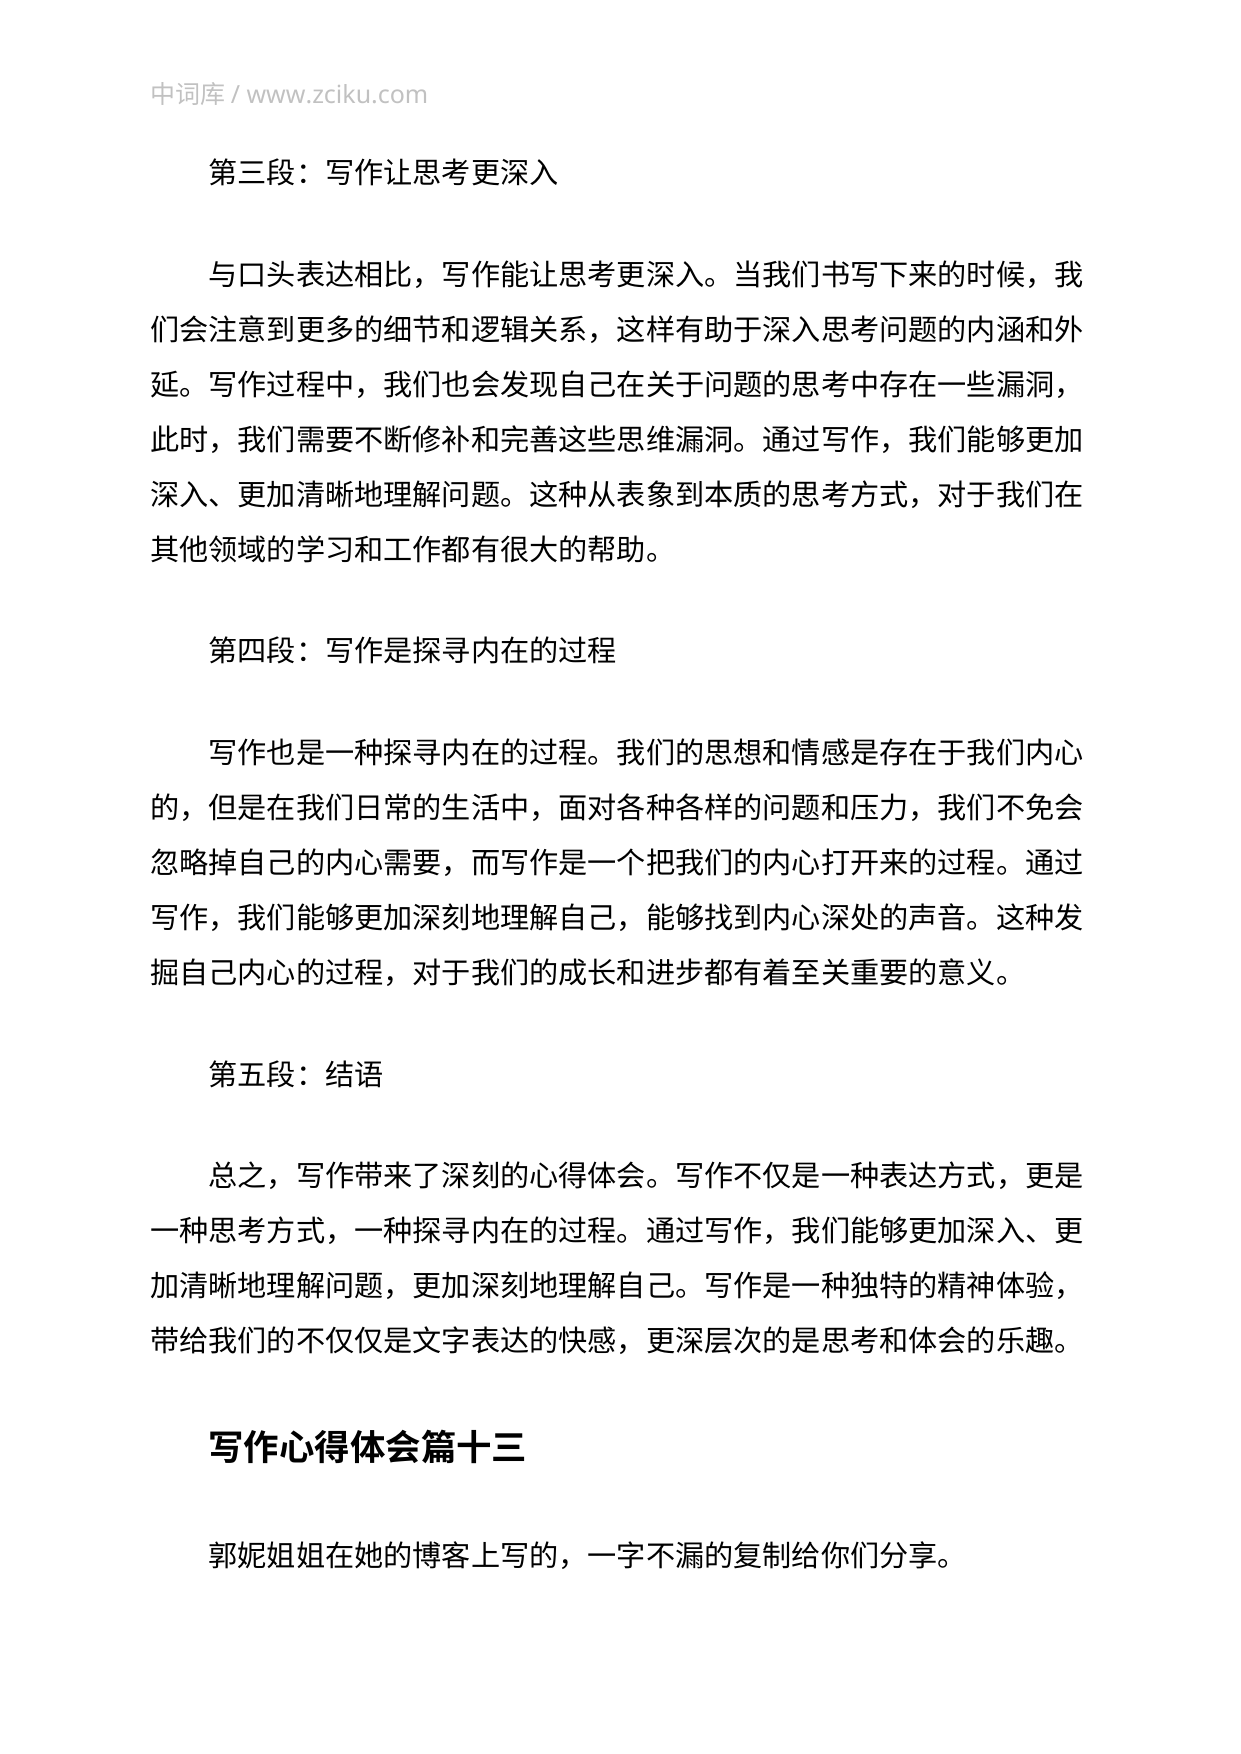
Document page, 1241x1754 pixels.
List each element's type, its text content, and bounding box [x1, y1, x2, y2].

text 第五段：结语 [150, 1051, 1090, 1093]
text 郭妮姐姐在她的博客上写的，一字不漏的复制给你们分享。 [150, 1533, 1090, 1575]
text 与口头表达相比，写作能让思考更深入。当我们书写下来的时候，我们会注意到更多的细节和逻辑关系，这样有助于深入思考问题的内涵和外延。写作过程中，我们也会发现自己在关于问题的思考中存在一些漏洞，此时，我们需要不断修补和完善这些思维漏洞。通过写作，我们能够更加深入、更加清晰地理解问题。这种从表象到本质的思考方式，对于我们在其他领域的学习和工作都有很大的帮助。 [150, 252, 1090, 568]
text 写作也是一种探寻内在的过程。我们的思想和情感是存在于我们内心的，但是在我们日常的生活中，面对各种各样的问题和压力，我们不免会忽略掉自己的内心需要，而写作是一个把我们的内心打开来的过程。通过写作，我们能够更加深刻地理解自己，能够找到内心深处的声音。这种发掘自己内心的过程，对于我们的成长和进步都有着至关重要的意义。 [150, 730, 1090, 992]
text 总之，写作带来了深刻的心得体会。写作不仅是一种表达方式，更是一种思考方式，一种探寻内在的过程。通过写作，我们能够更加深入、更加清晰地理解问题，更加深刻地理解自己。写作是一种独特的精神体验，带给我们的不仅仅是文字表达的快感，更深层次的是思考和体会的乐趣。 [150, 1153, 1090, 1360]
text 写作心得体会篇十三 [150, 1419, 1090, 1471]
text 第四段：写作是探寻内在的过程 [150, 628, 1090, 670]
text 第三段：写作让思考更深入 [150, 150, 1090, 192]
